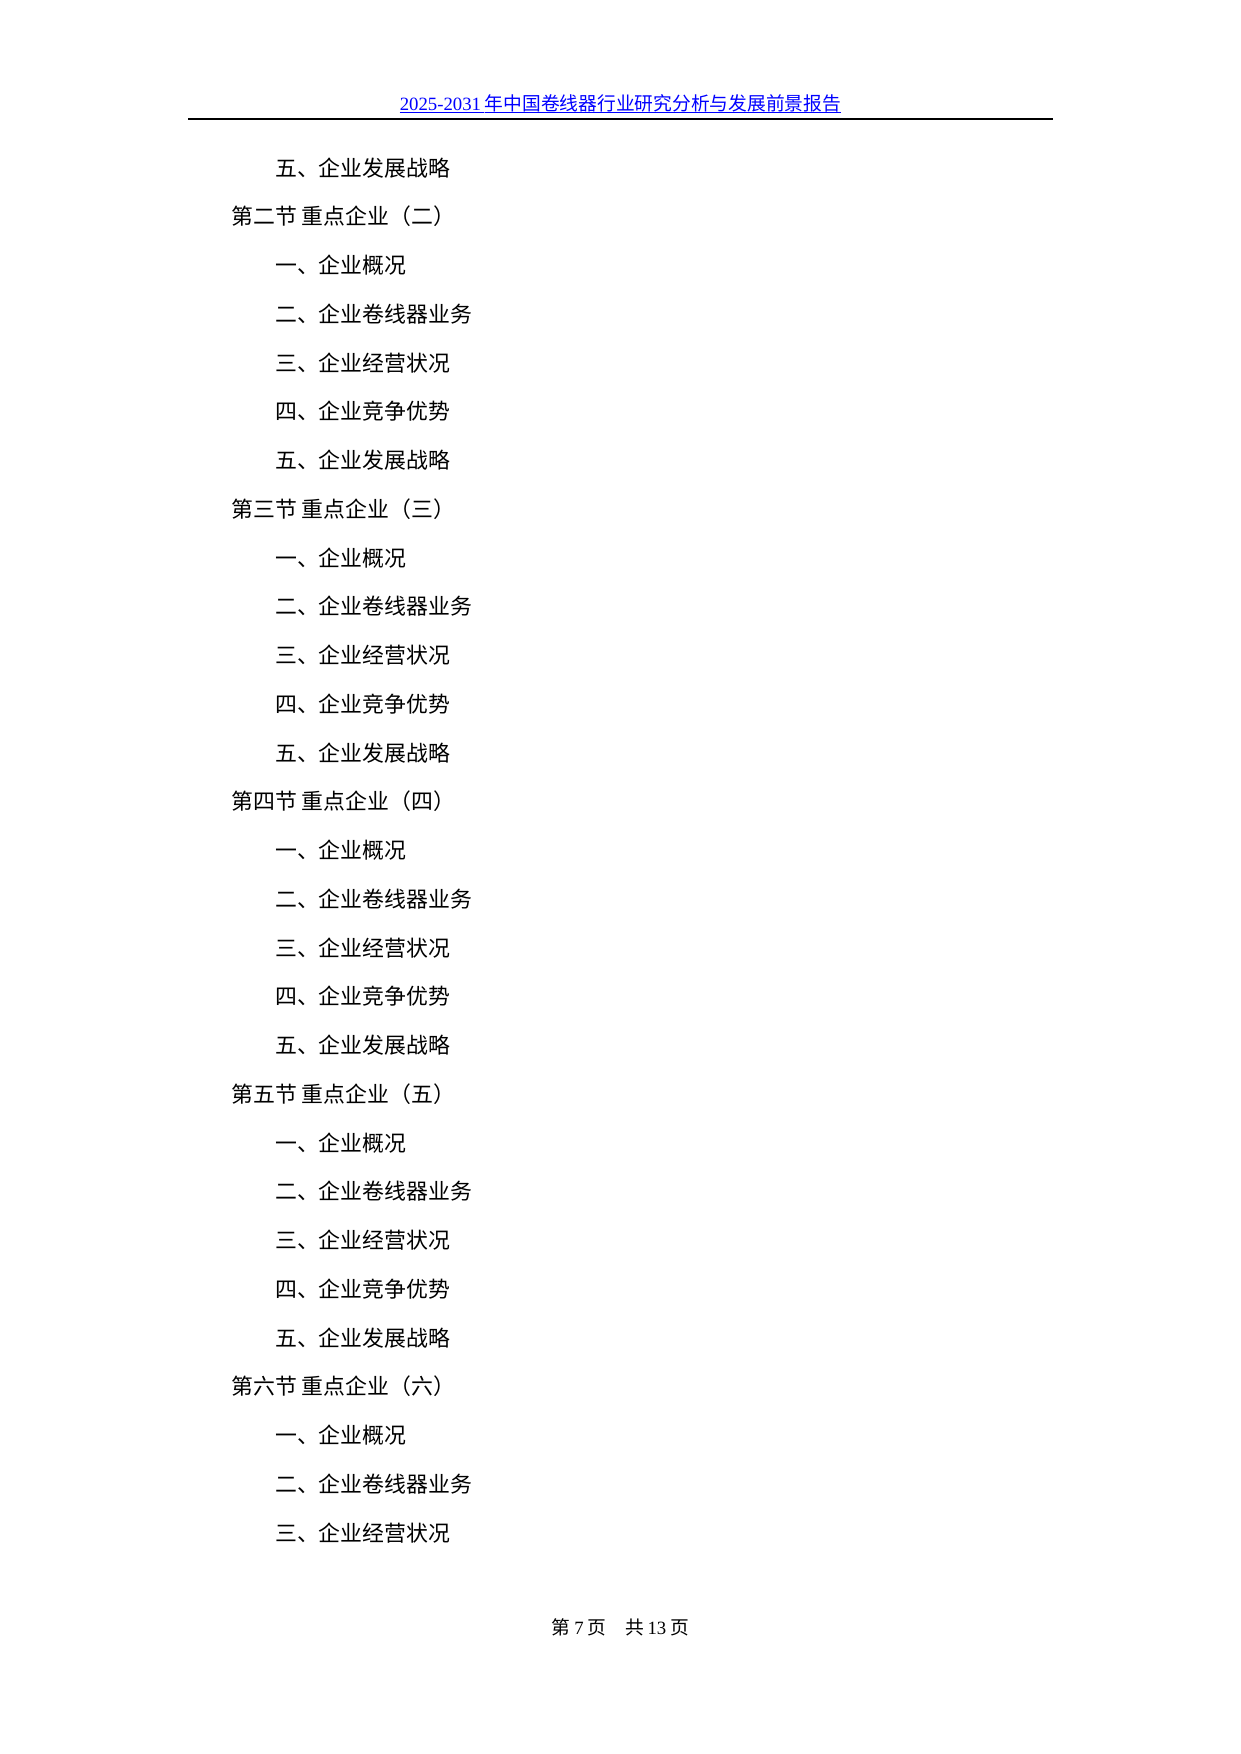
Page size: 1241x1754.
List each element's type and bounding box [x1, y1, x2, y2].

text [187, 150, 1053, 1548]
